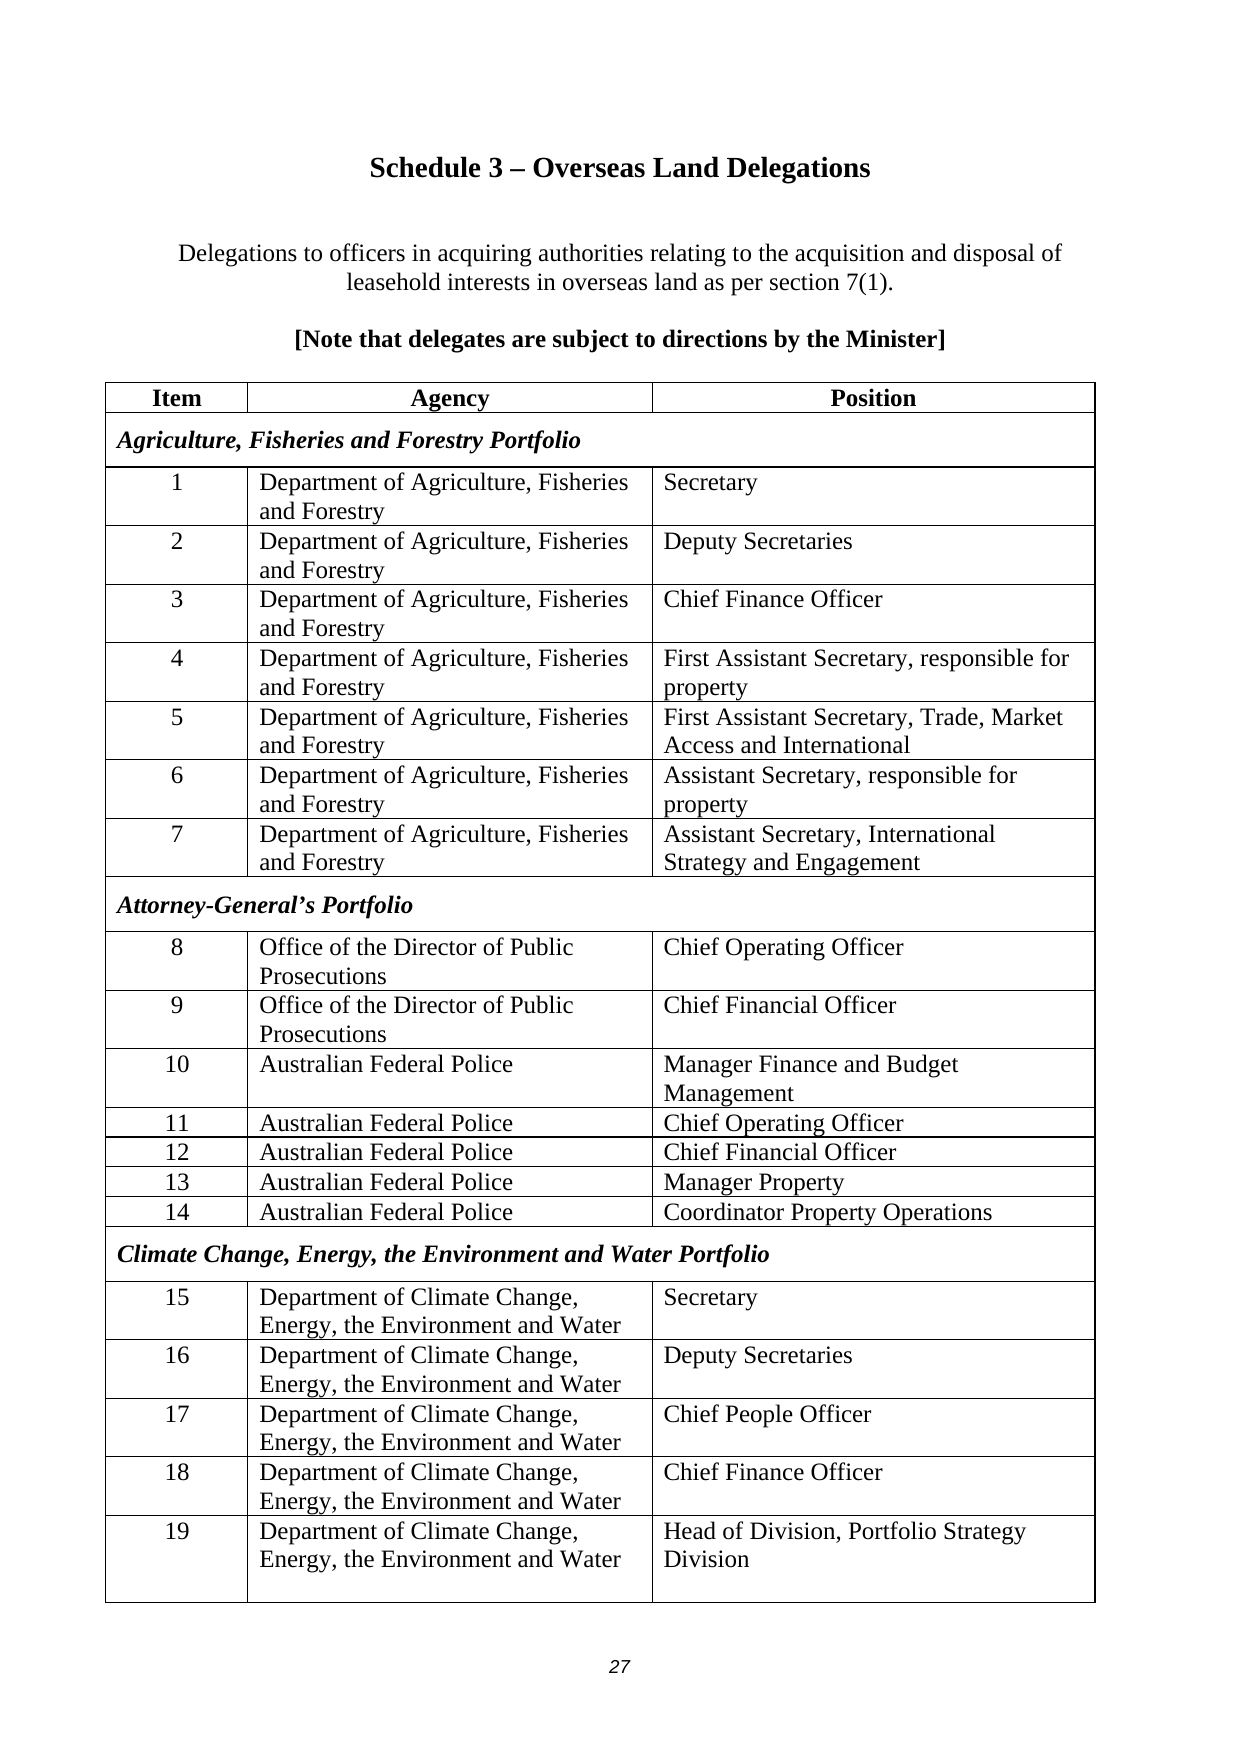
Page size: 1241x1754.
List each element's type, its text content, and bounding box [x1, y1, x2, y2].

table_cell [106, 932, 247, 989]
table_cell Department of Climate Change, Energy, the Environment and Water [248, 1282, 652, 1339]
table_cell [106, 1049, 247, 1107]
table_cell Department of Climate Change, Energy, the Environment and Water [248, 1399, 652, 1456]
table_cell Australian Federal Police [248, 1197, 652, 1226]
table_header Item [106, 383, 247, 412]
table_cell Chief Finance Officer [653, 1457, 1094, 1515]
table_cell Coordinator Property Operations [653, 1197, 1094, 1226]
table_cell First Assistant Secretary, Trade, Market Access and International [653, 702, 1094, 759]
table_cell [106, 1138, 247, 1166]
table_cell [106, 1516, 247, 1602]
table_cell Australian Federal Police [248, 1138, 652, 1166]
table_cell [106, 468, 247, 525]
table_cell Chief Financial Officer [653, 991, 1094, 1048]
table_cell Department of Agriculture, Fisheries and Forestry [248, 760, 652, 818]
table_cell [106, 1399, 247, 1456]
table_cell Assistant Secretary, International Strategy and Engagement [653, 819, 1094, 876]
table_cell [106, 1282, 247, 1339]
table_cell Department of Agriculture, Fisheries and Forestry [248, 643, 652, 701]
table_cell Secretary [653, 1282, 1094, 1339]
table_cell [106, 702, 247, 759]
table_cell Department of Agriculture, Fisheries and Forestry [248, 585, 652, 642]
table_cell [106, 991, 247, 1048]
table_cell Chief Financial Officer [653, 1138, 1094, 1166]
table_cell Office of the Director of Public Prosecutions [248, 991, 652, 1048]
table_cell Office of the Director of Public Prosecutions [248, 932, 652, 989]
table_cell [106, 526, 247, 583]
table_cell Department of Agriculture, Fisheries and Forestry [248, 702, 652, 759]
table_cell First Assistant Secretary, responsible for property [653, 643, 1094, 701]
table_cell [106, 1197, 247, 1226]
table_cell Agriculture, Fisheries and Forestry Portfolio [106, 413, 1094, 466]
table_cell Attorney-General’s Portfolio [106, 877, 1094, 931]
table_cell [106, 1457, 247, 1515]
table_cell [106, 585, 247, 642]
table_cell [106, 760, 247, 818]
table_cell [106, 643, 247, 701]
table_cell Department of Agriculture, Fisheries and Forestry [248, 468, 652, 525]
table_cell Chief Finance Officer [653, 585, 1094, 642]
table_cell Department of Agriculture, Fisheries and Forestry [248, 819, 652, 876]
table_cell Australian Federal Police [248, 1049, 652, 1107]
text Delegations to officers in acquiring authorities relating to the acquisition and disposal of leasehold interests in overseas land as per section 7(1). [150, 238, 1090, 296]
table_header Position [653, 383, 1094, 412]
table_cell [106, 819, 247, 876]
table_cell [106, 1108, 247, 1136]
table_cell Department of Agriculture, Fisheries and Forestry [248, 526, 652, 583]
table_cell Department of Climate Change, Energy, the Environment and Water [248, 1516, 652, 1602]
table_cell Department of Climate Change, Energy, the Environment and Water [248, 1340, 652, 1398]
table_cell Australian Federal Police [248, 1108, 652, 1136]
table_cell [106, 1167, 247, 1196]
text [Note that delegates are subject to directions by the Minister] [150, 324, 1090, 353]
table_cell Manager Finance and Budget Management [653, 1049, 1094, 1107]
table_cell Chief Operating Officer [653, 1108, 1094, 1136]
table_cell Head of Division, Portfolio Strategy Division [653, 1516, 1094, 1602]
text Schedule 3 – Overseas Land Delegations [150, 150, 1090, 183]
table_cell Chief People Officer [653, 1399, 1094, 1456]
table_cell Deputy Secretaries [653, 526, 1094, 583]
table_header Agency [248, 383, 652, 412]
table_cell Assistant Secretary, responsible for property [653, 760, 1094, 818]
table_cell Deputy Secretaries [653, 1340, 1094, 1398]
table_cell Climate Change, Energy, the Environment and Water Portfolio [106, 1227, 1094, 1281]
table_cell Chief Operating Officer [653, 932, 1094, 989]
table_cell Secretary [653, 468, 1094, 525]
table_cell Department of Climate Change, Energy, the Environment and Water [248, 1457, 652, 1515]
table_cell [106, 1340, 247, 1398]
table_cell Australian Federal Police [248, 1167, 652, 1196]
table_cell Manager Property [653, 1167, 1094, 1196]
